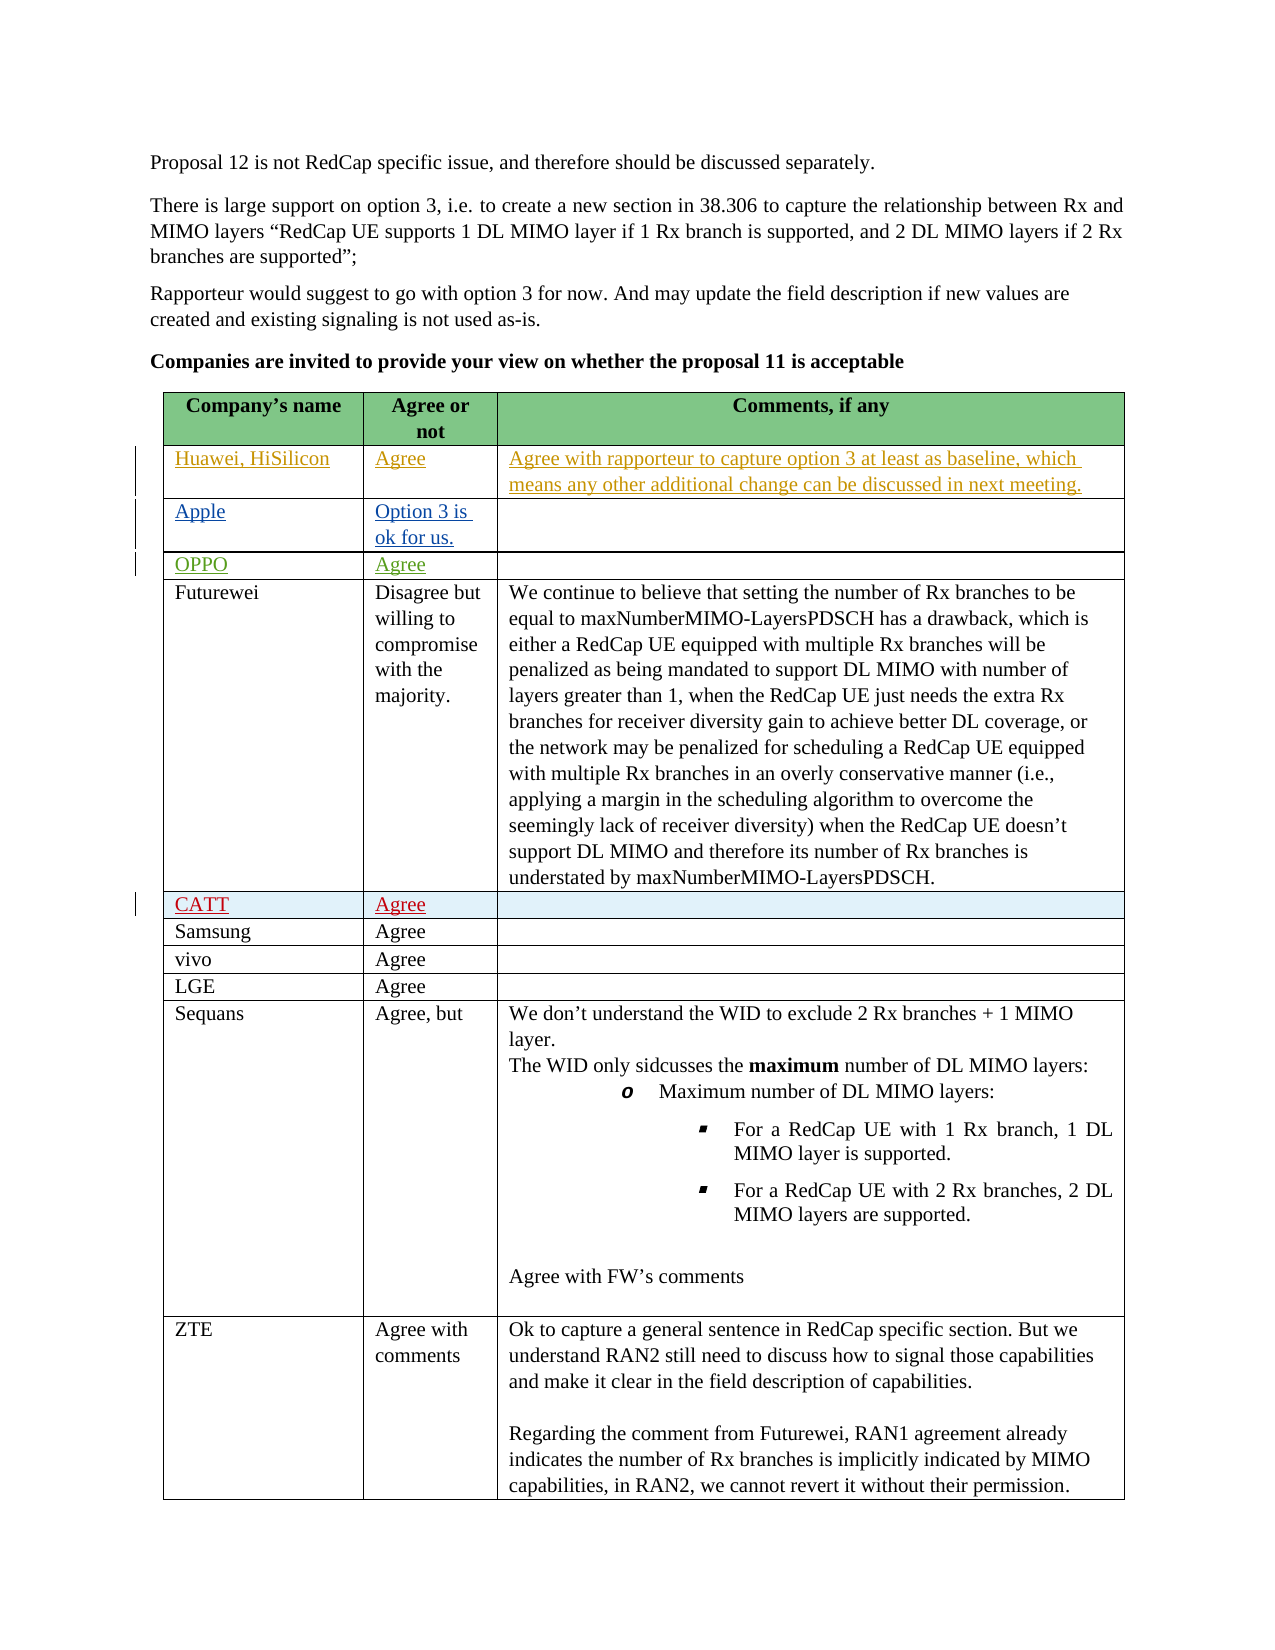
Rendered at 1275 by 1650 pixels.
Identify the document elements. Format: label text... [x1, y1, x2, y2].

table_cell [498, 919, 1124, 945]
table_cell Agree [364, 919, 497, 945]
table_cell Ok to capture a general sentence in RedCap specific section. But we understand RAN2 still need to discuss how to signal those capabilities and make it clear in the field description of capabilities. Regarding the comment from Futurewei, RAN1 agreement already indicates the number of Rx branches is implicitly indicated by MIMO capabilities, in RAN2, we cannot revert it without their permission. [498, 1317, 1124, 1499]
table_cell [498, 946, 1124, 973]
table_cell ZTE [164, 1317, 363, 1499]
table_cell Sequans [164, 1001, 363, 1316]
table_cell Samsung [164, 919, 363, 945]
table_cell LGE [164, 974, 363, 1000]
table_cell [164, 446, 363, 498]
table_header Company’s name [164, 393, 363, 445]
table_cell [364, 446, 497, 498]
text Proposal 12 is not RedCap specific issue, and therefore should be discussed separately. [150, 150, 1125, 174]
table_cell Agree [364, 974, 497, 1000]
text There is large support on option 3, i.e. to create a new section in 38.306 to capture the relationship between Rx and MIMO layers “RedCap UE supports 1 DL MIMO layer if 1 Rx branch is supported, and 2 DL MIMO layers if 2 Rx branches are supported”; [150, 193, 1125, 268]
table_cell We continue to believe that setting the number of Rx branches to be equal to maxNumberMIMO-LayersPDSCH has a drawback, which is either a RedCap UE equipped with multiple Rx branches will be penalized as being mandated to support DL MIMO with number of layers greater than 1, when the RedCap UE just needs the extra Rx branches for receiver diversity gain to achieve better DL coverage, or the network may be penalized for scheduling a RedCap UE equipped with multiple Rx branches in an overly conservative manner (i.e., applying a margin in the scheduling algorithm to overcome the seemingly lack of receiver diversity) when the RedCap UE doesn’t support DL MIMO and therefore its number of Rx branches is understated by maxNumberMIMO-LayersPDSCH. [498, 580, 1124, 891]
table_cell Agree, but [364, 1001, 497, 1316]
table_cell [164, 553, 363, 578]
table_cell [498, 553, 1124, 578]
table_cell [498, 974, 1124, 1000]
table_cell [364, 553, 497, 578]
table_cell We don’t understand the WID to exclude 2 Rx branches + 1 MIMO layer. The WID only sidcusses the maximum number of DL MIMO layers: Maximum number of DL MIMO layers: For a RedCap UE with 1 Rx branch, 1 DL MIMO layer is supported. For a RedCap UE with 2 Rx branches, 2 DL MIMO layers are supported. Agree with FW’s comments [498, 1001, 1124, 1316]
text Companies are invited to provide your view on whether the proposal 11 is acceptable [150, 349, 1125, 373]
table_cell [498, 499, 1124, 551]
table_cell [364, 499, 497, 551]
table_cell [498, 446, 1124, 498]
text Rapporteur would suggest to go with option 3 for now. And may update the field description if new values are created and existing signaling is not used as-is. [150, 281, 1125, 331]
table_cell Disagree but willing to compromise with the majority. [364, 580, 497, 891]
table_cell [164, 499, 363, 551]
table_header Comments, if any [498, 393, 1124, 445]
table_cell Agree with comments [364, 1317, 497, 1499]
table_cell Agree [364, 946, 497, 973]
table_cell Futurewei [164, 580, 363, 891]
table_cell vivo [164, 946, 363, 973]
table_header Agree or not [364, 393, 497, 445]
